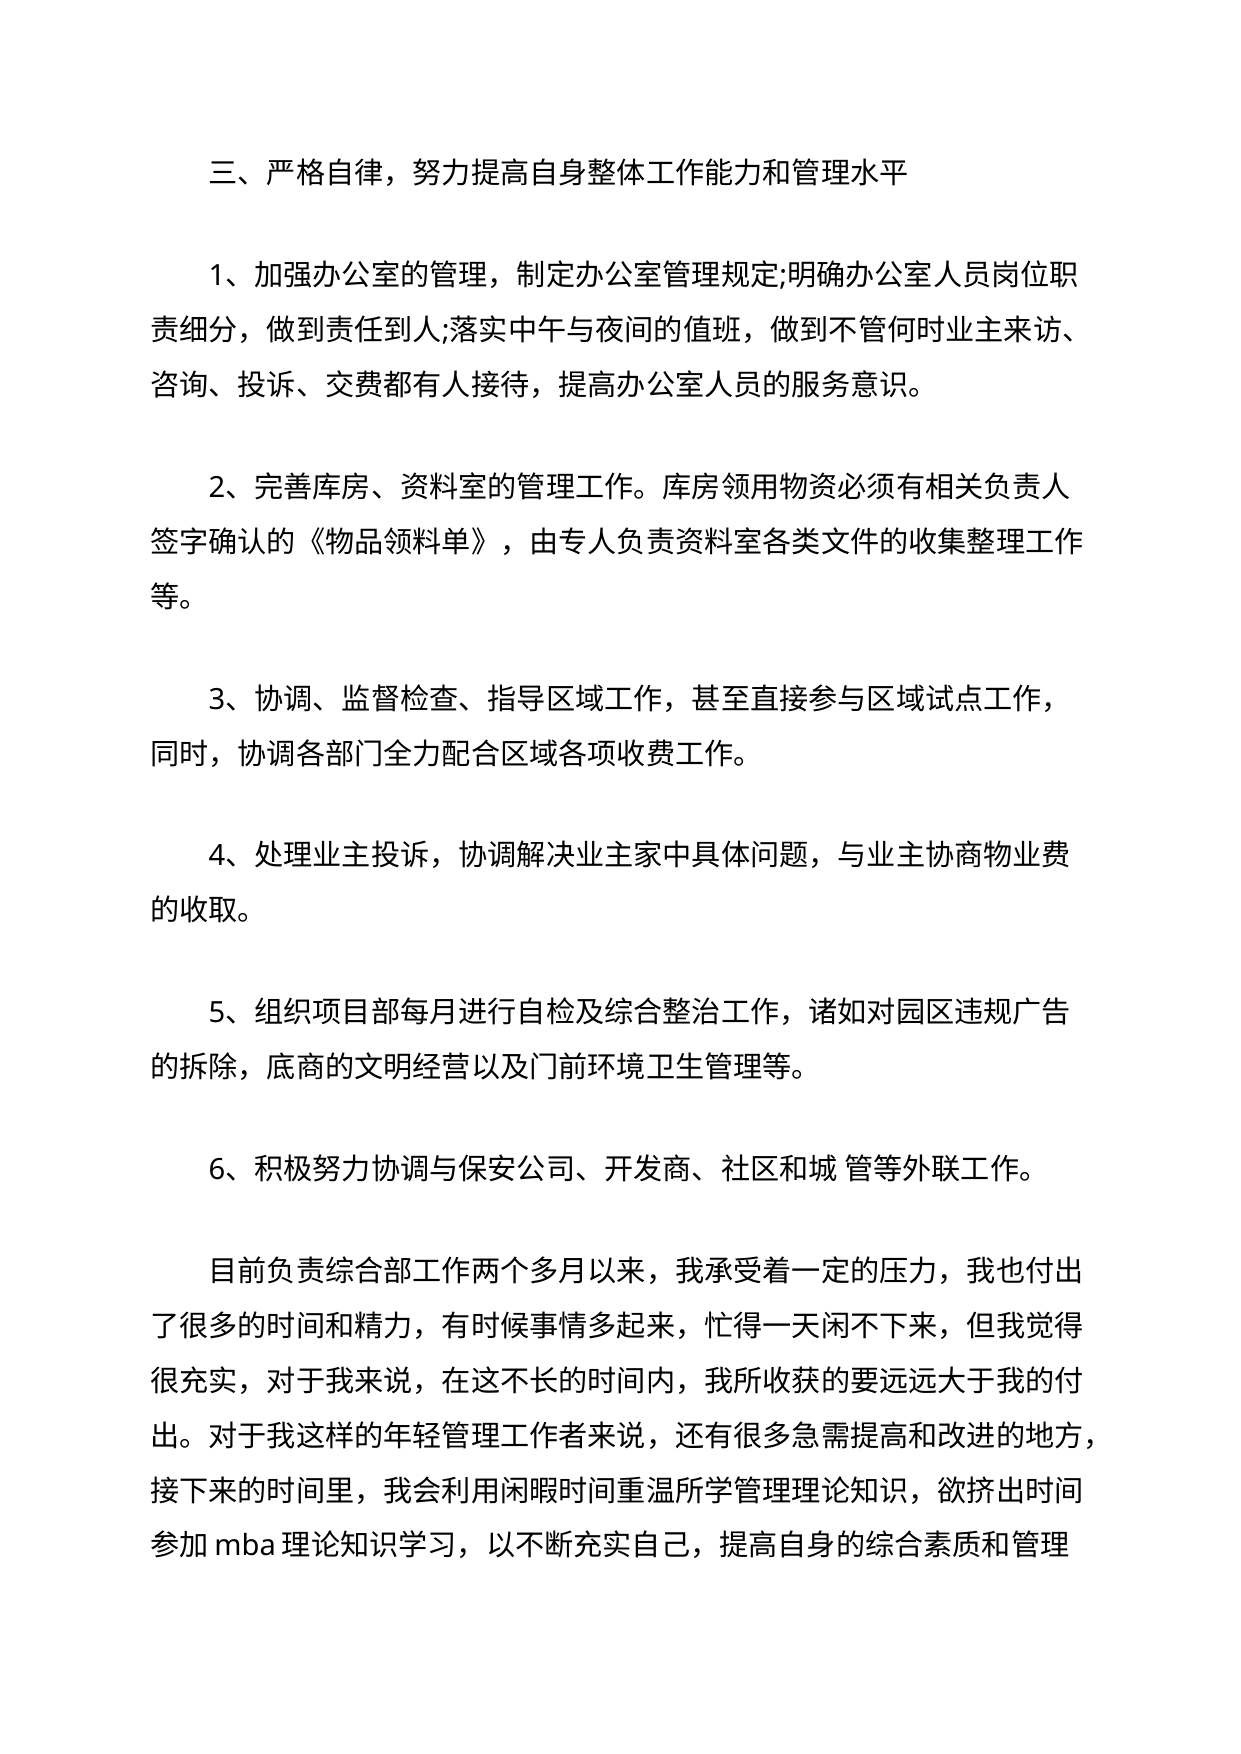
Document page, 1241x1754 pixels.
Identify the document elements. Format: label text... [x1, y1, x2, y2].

text 6、积极努力协调与保安公司、开发商、社区和城 管等外联工作。 [150, 1146, 1090, 1188]
text 5、组织项目部每月进行自检及综合整治工作，诸如对园区违规广告的拆除，底商的文明经营以及门前环境卫生管理等。 [150, 989, 1090, 1086]
text 4、处理业主投诉，协调解决业主家中具体问题，与业主协商物业费的收取。 [150, 832, 1090, 929]
text 1、加强办公室的管理，制定办公室管理规定;明确办公室人员岗位职责细分，做到责任到人;落实中午与夜间的值班，做到不管何时业主来访、咨询、投诉、交费都有人接待，提高办公室人员的服务意识。 [150, 252, 1090, 404]
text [150, 1247, 1090, 1564]
text 3、协调、监督检查、指导区域工作，甚至直接参与区域试点工作，同时，协调各部门全力配合区域各项收费工作。 [150, 675, 1090, 772]
text 三、严格自律，努力提高自身整体工作能力和管理水平 [150, 150, 1090, 192]
text 2、完善库房、资料室的管理工作。库房领用物资必须有相关负责人签字确认的《物品领料单》，由专人负责资料室各类文件的收集整理工作等。 [150, 463, 1090, 616]
